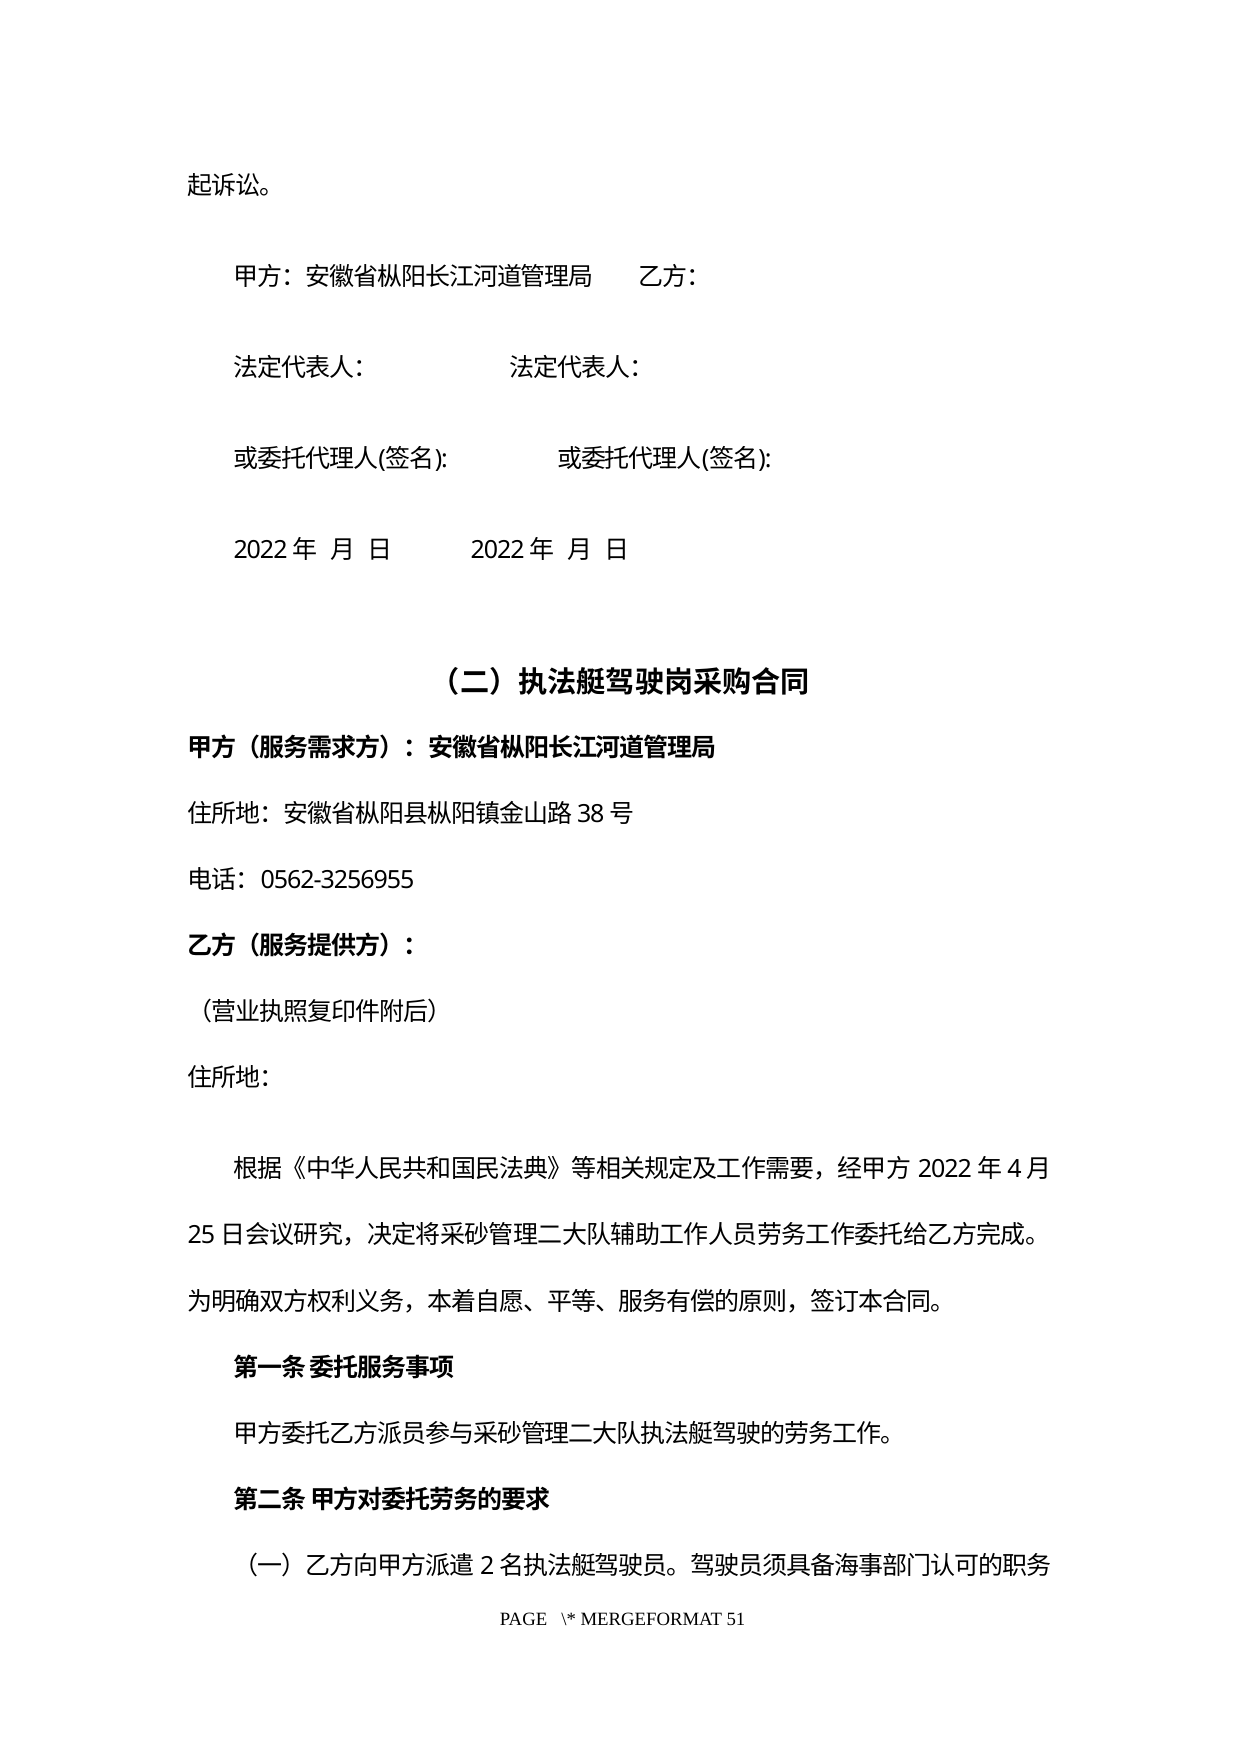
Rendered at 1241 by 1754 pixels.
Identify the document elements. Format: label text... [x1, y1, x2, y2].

text （营业执照复印件附后） [187, 977, 1053, 1043]
text 住所地： [187, 1043, 1053, 1109]
text 法定代表人： 法定代表人： [187, 333, 1053, 399]
text 甲方（服务需求方）：安徽省枞阳长江河道管理局 [187, 713, 1053, 779]
text 第一条 委托服务事项 [187, 1332, 1053, 1398]
text 第二条 甲方对委托劳务的要求 [187, 1464, 1053, 1530]
text 甲方：安徽省枞阳长江河道管理局 乙方： [187, 242, 1053, 308]
text 2022年 月 日 2022年 月 日 [187, 515, 1053, 581]
text 根据《中华人民共和国民法典》等相关规定及工作需要，经甲方2022年4月25日会议研究，决定将采砂管理二大队辅助工作人员劳务工作委托给乙方完成。为明确双方权利义务，本着自愿、平等、服务有偿的原则，签订本合同。 [187, 1134, 1053, 1332]
text 住所地：安徽省枞阳县枞阳镇金山路38号 [187, 779, 1053, 845]
text 乙方（服务提供方）： [187, 911, 1053, 977]
text 甲方委托乙方派员参与采砂管理二大队执法艇驾驶的劳务工作。 [187, 1398, 1053, 1464]
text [187, 1530, 1053, 1596]
text 或委托代理人(签名): 或委托代理人(签名): [187, 424, 1053, 490]
text 电话：0562-3256955 [187, 845, 1053, 911]
text （二）执法艇驾驶岗采购合同 [187, 647, 1053, 713]
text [187, 151, 1053, 217]
